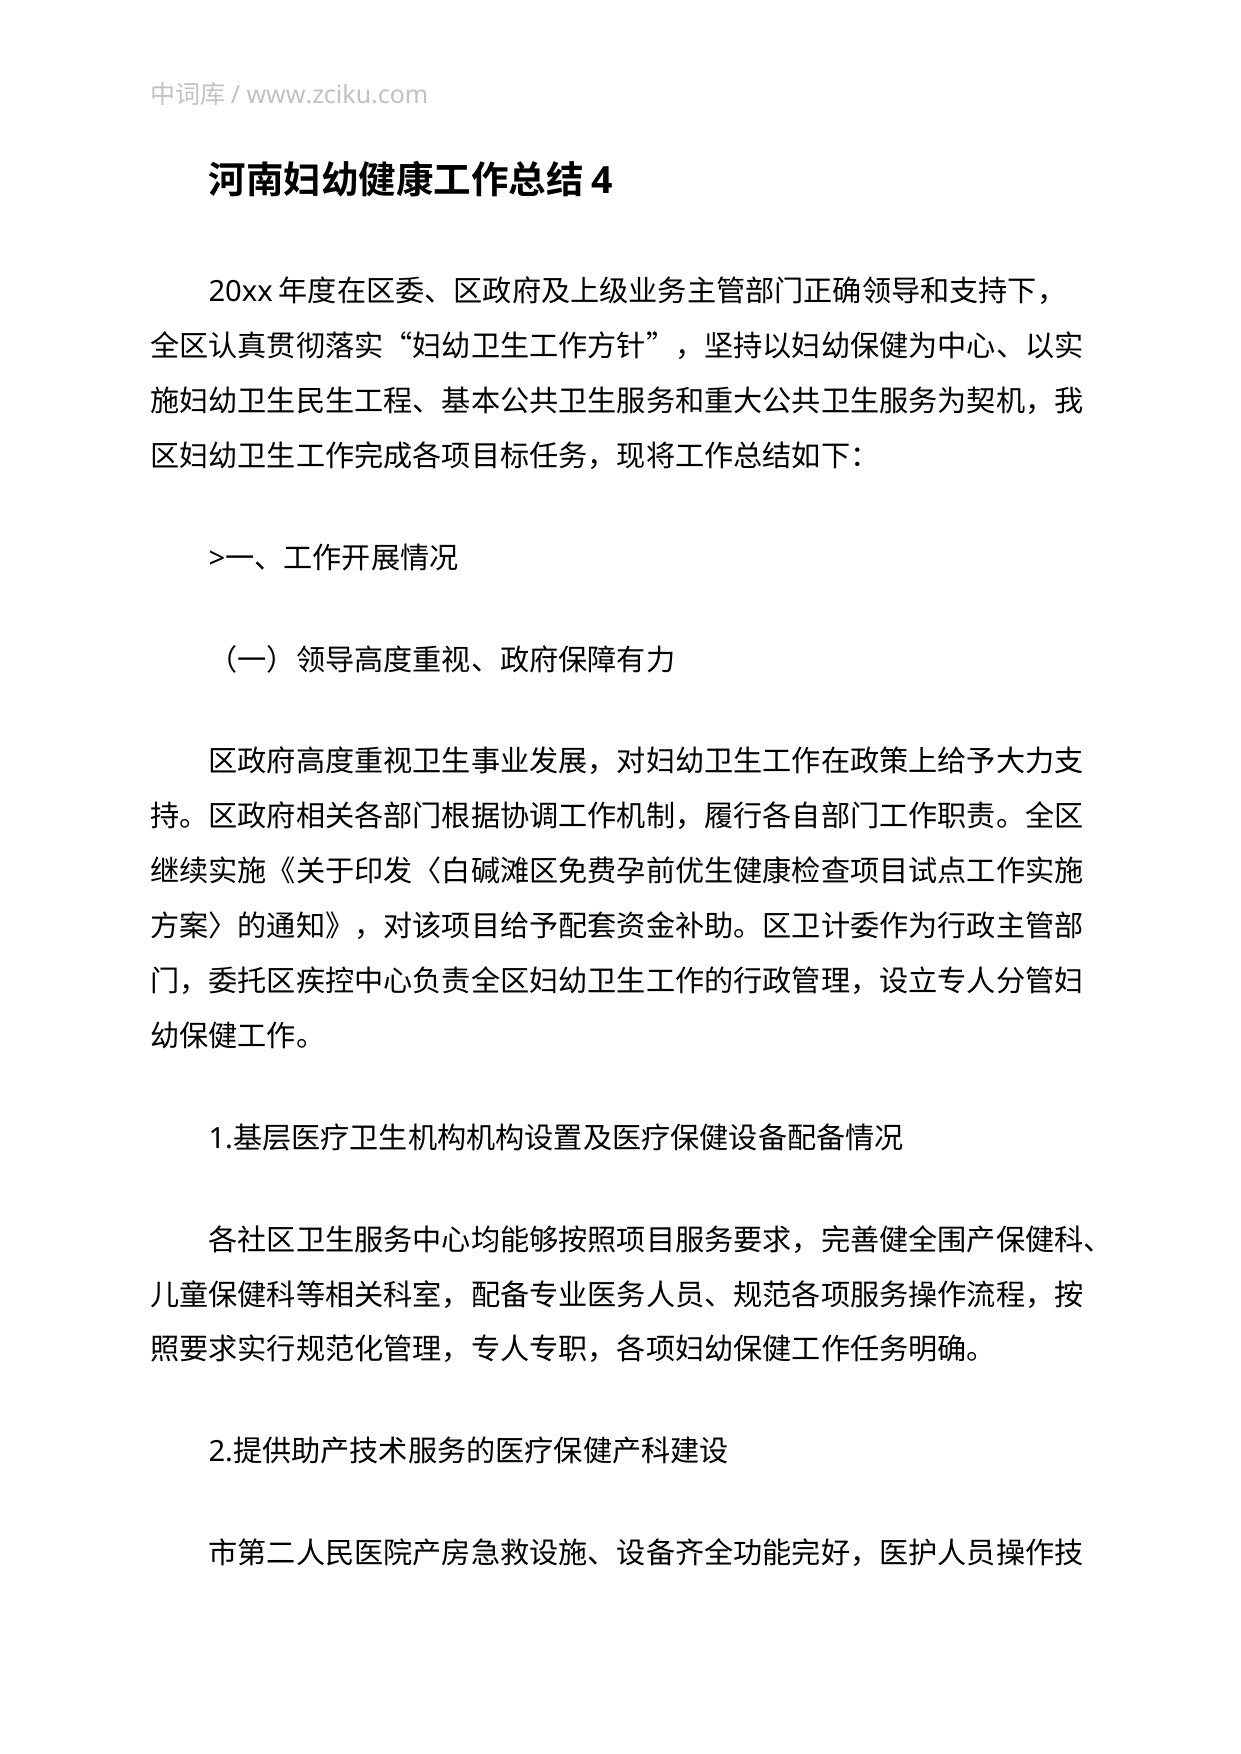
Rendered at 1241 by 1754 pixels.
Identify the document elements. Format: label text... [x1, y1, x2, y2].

text 区政府高度重视卫生事业发展，对妇幼卫生工作在政策上给予大力支持。区政府相关各部门根据协调工作机制，履行各自部门工作职责。全区继续实施《关于印发〈白碱滩区免费孕前优生健康检查项目试点工作实施方案〉的通知》，对该项目给予配套资金补助。区卫计委作为行政主管部门，委托区疾控中心负责全区妇幼卫生工作的行政管理，设立专人分管妇幼保健工作。 [150, 738, 1090, 1055]
text >一、工作开展情况 [150, 534, 1090, 577]
text 河南妇幼健康工作总结4 [150, 150, 1090, 204]
text 各社区卫生服务中心均能够按照项目服务要求，完善健全围产保健科、儿童保健科等相关科室，配备专业医务人员、规范各项服务操作流程，按照要求实行规范化管理，专人专职，各项妇幼保健工作任务明确。 [150, 1216, 1090, 1368]
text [150, 1530, 1090, 1572]
text 2.提供助产技术服务的医疗保健产科建设 [150, 1428, 1090, 1470]
text 20xx年度在区委、区政府及上级业务主管部门正确领导和支持下，全区认真贯彻落实“妇幼卫生工作方针”，坚持以妇幼保健为中心、以实施妇幼卫生民生工程、基本公共卫生服务和重大公共卫生服务为契机，我区妇幼卫生工作完成各项目标任务，现将工作总结如下： [150, 268, 1090, 475]
text （一）领导高度重视、政府保障有力 [150, 636, 1090, 678]
text 1.基层医疗卫生机构机构设置及医疗保健设备配备情况 [150, 1114, 1090, 1157]
